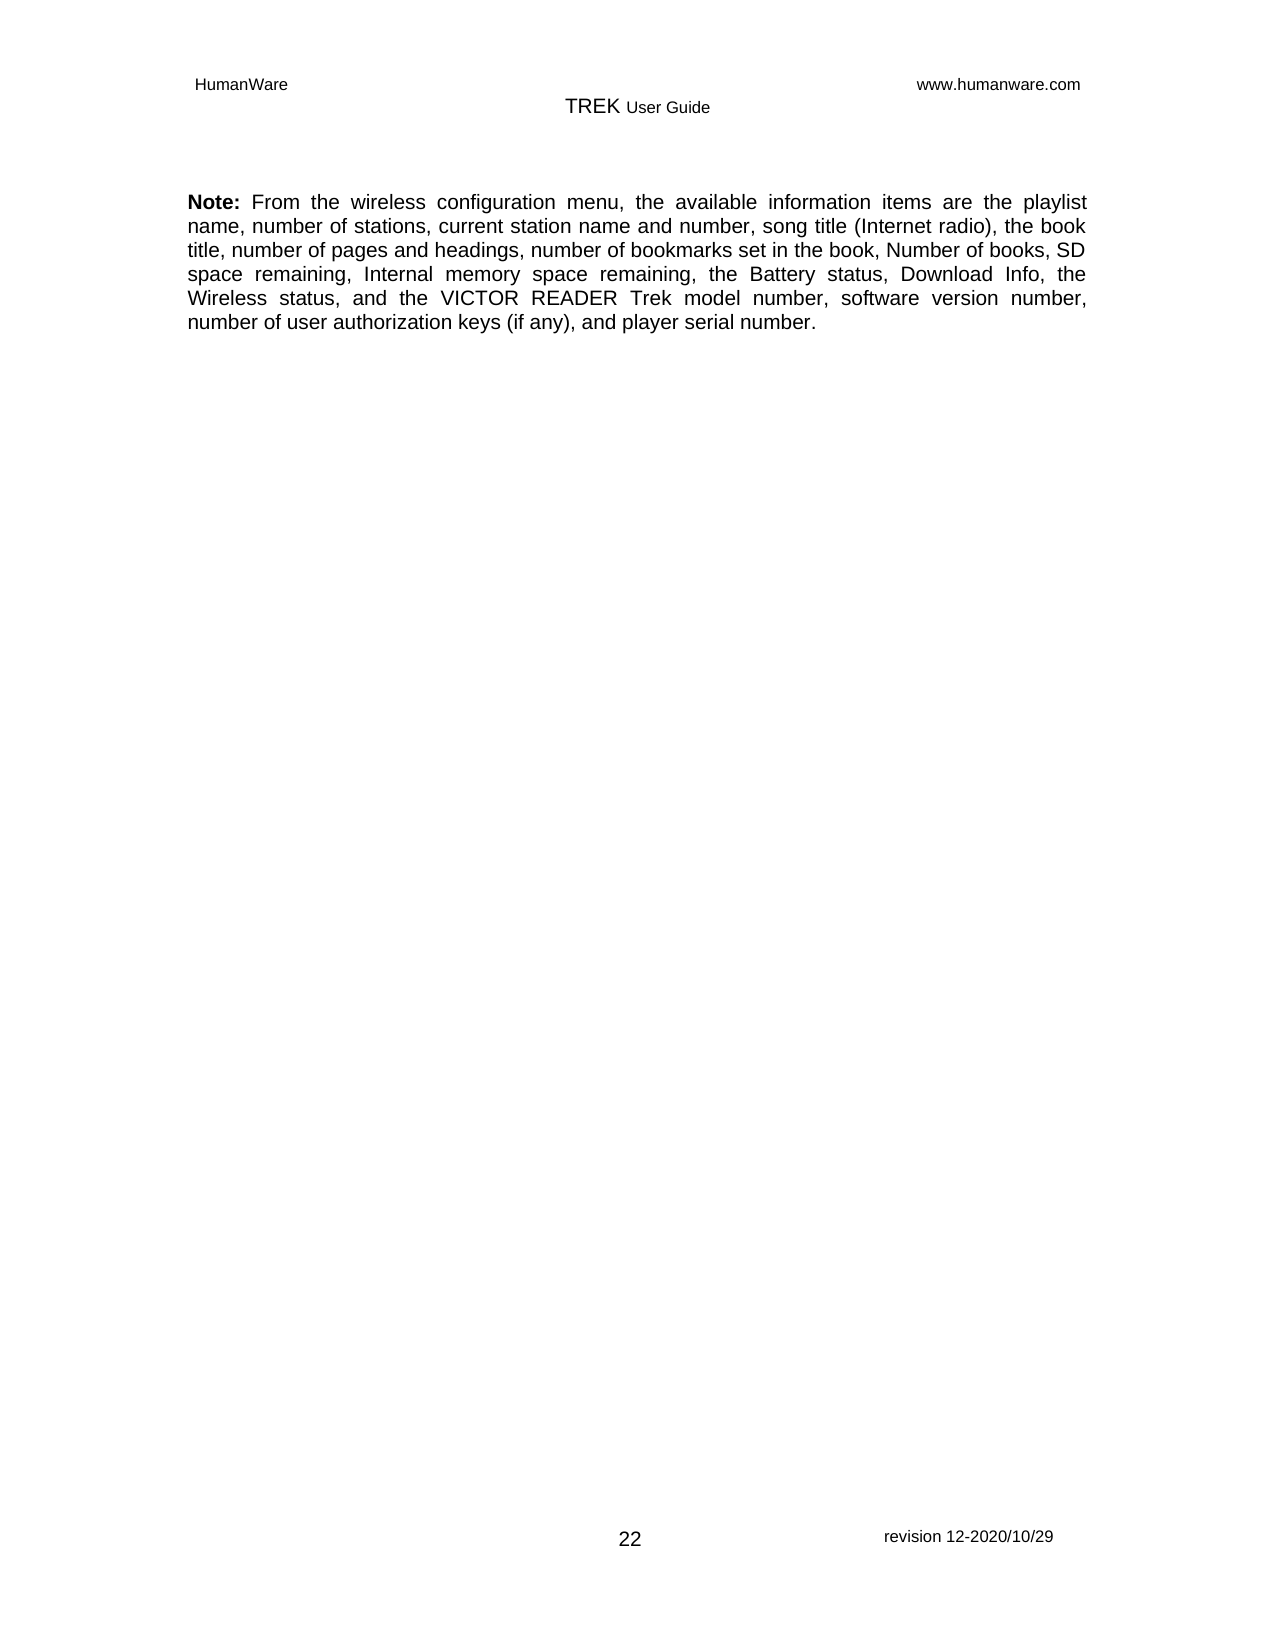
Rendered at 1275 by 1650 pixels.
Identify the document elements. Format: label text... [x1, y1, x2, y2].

text Note: From the wireless configuration menu, the available information items are the playlist name, number of stations, current station name and number, song title (Internet radio), the book title, number of pages and headings, number of bookmarks set in the book, Number of books, SD space remaining, Internal memory space remaining, the Battery status, Download Info, the Wireless status, and the VICTOR READER Trek model number, software version number, number of user authorization keys (if any), and player serial number. [187, 190, 1088, 334]
